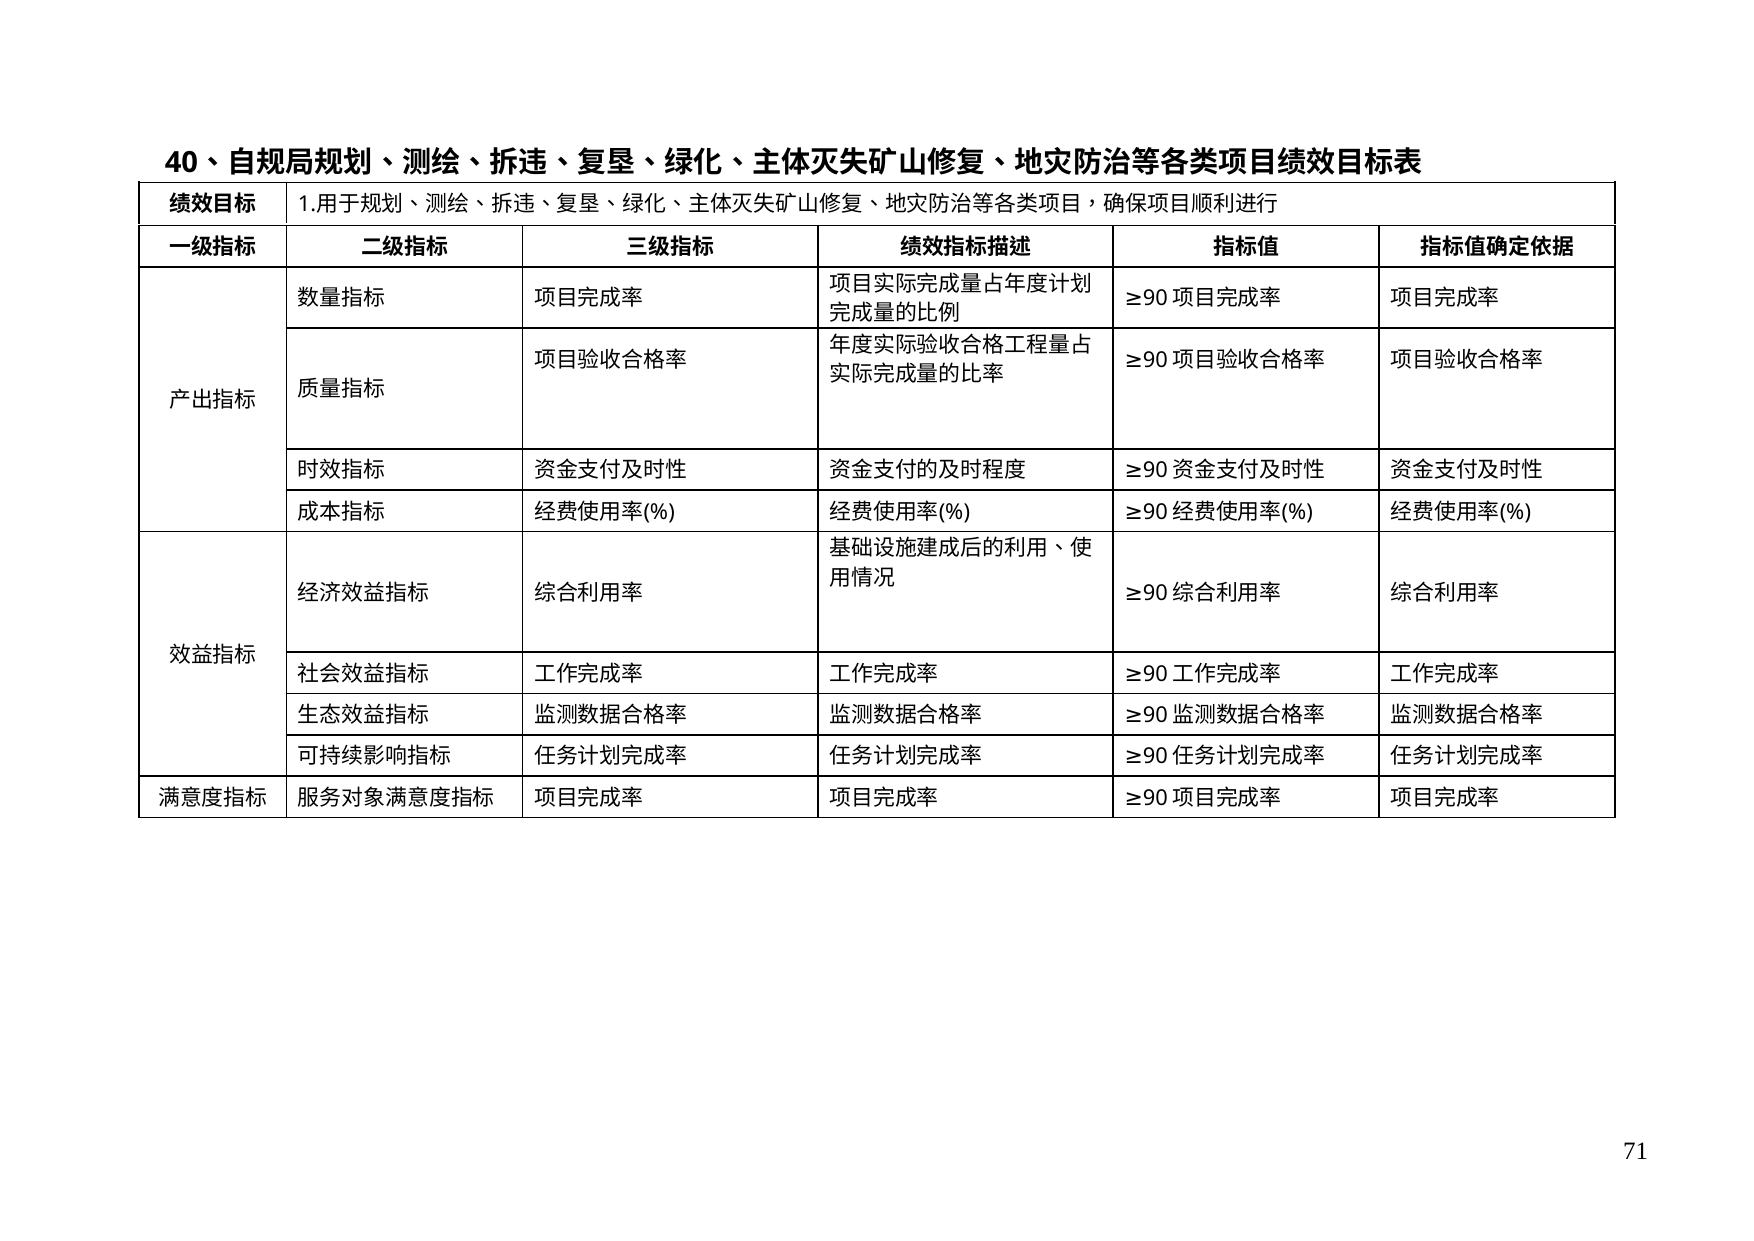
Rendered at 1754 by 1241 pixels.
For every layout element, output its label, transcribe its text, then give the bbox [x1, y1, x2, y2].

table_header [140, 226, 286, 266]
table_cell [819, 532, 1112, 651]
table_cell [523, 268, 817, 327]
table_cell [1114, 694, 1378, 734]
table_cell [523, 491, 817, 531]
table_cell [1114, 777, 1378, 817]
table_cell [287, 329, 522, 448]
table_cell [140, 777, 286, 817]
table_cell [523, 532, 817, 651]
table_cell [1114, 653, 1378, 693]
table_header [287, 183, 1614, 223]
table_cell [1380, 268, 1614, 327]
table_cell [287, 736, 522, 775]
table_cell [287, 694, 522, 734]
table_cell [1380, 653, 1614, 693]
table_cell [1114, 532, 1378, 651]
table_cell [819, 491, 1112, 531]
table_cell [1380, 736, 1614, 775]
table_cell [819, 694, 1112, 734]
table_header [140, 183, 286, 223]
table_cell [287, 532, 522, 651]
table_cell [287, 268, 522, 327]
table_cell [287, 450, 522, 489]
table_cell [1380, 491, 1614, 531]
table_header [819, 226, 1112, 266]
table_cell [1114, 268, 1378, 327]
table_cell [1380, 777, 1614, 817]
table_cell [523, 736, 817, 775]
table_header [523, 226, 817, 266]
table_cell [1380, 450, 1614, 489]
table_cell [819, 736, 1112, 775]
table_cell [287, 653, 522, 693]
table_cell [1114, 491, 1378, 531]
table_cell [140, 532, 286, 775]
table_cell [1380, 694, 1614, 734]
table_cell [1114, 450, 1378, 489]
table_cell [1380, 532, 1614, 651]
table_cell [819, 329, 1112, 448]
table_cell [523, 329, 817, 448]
text 40、自规局规划、测绘、拆违、复垦、绿化、主体灭失矿山修复、地灾防治等各类项目绩效目标表 [106, 142, 1648, 181]
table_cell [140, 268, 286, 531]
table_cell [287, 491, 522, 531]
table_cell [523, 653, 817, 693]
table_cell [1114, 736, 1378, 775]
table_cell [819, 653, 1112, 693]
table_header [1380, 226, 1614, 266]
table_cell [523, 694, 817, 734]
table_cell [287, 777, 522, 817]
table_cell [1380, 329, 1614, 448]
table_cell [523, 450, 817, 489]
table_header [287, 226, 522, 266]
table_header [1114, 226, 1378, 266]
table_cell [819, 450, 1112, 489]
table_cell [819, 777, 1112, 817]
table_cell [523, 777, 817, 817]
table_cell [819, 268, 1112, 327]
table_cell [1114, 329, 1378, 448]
